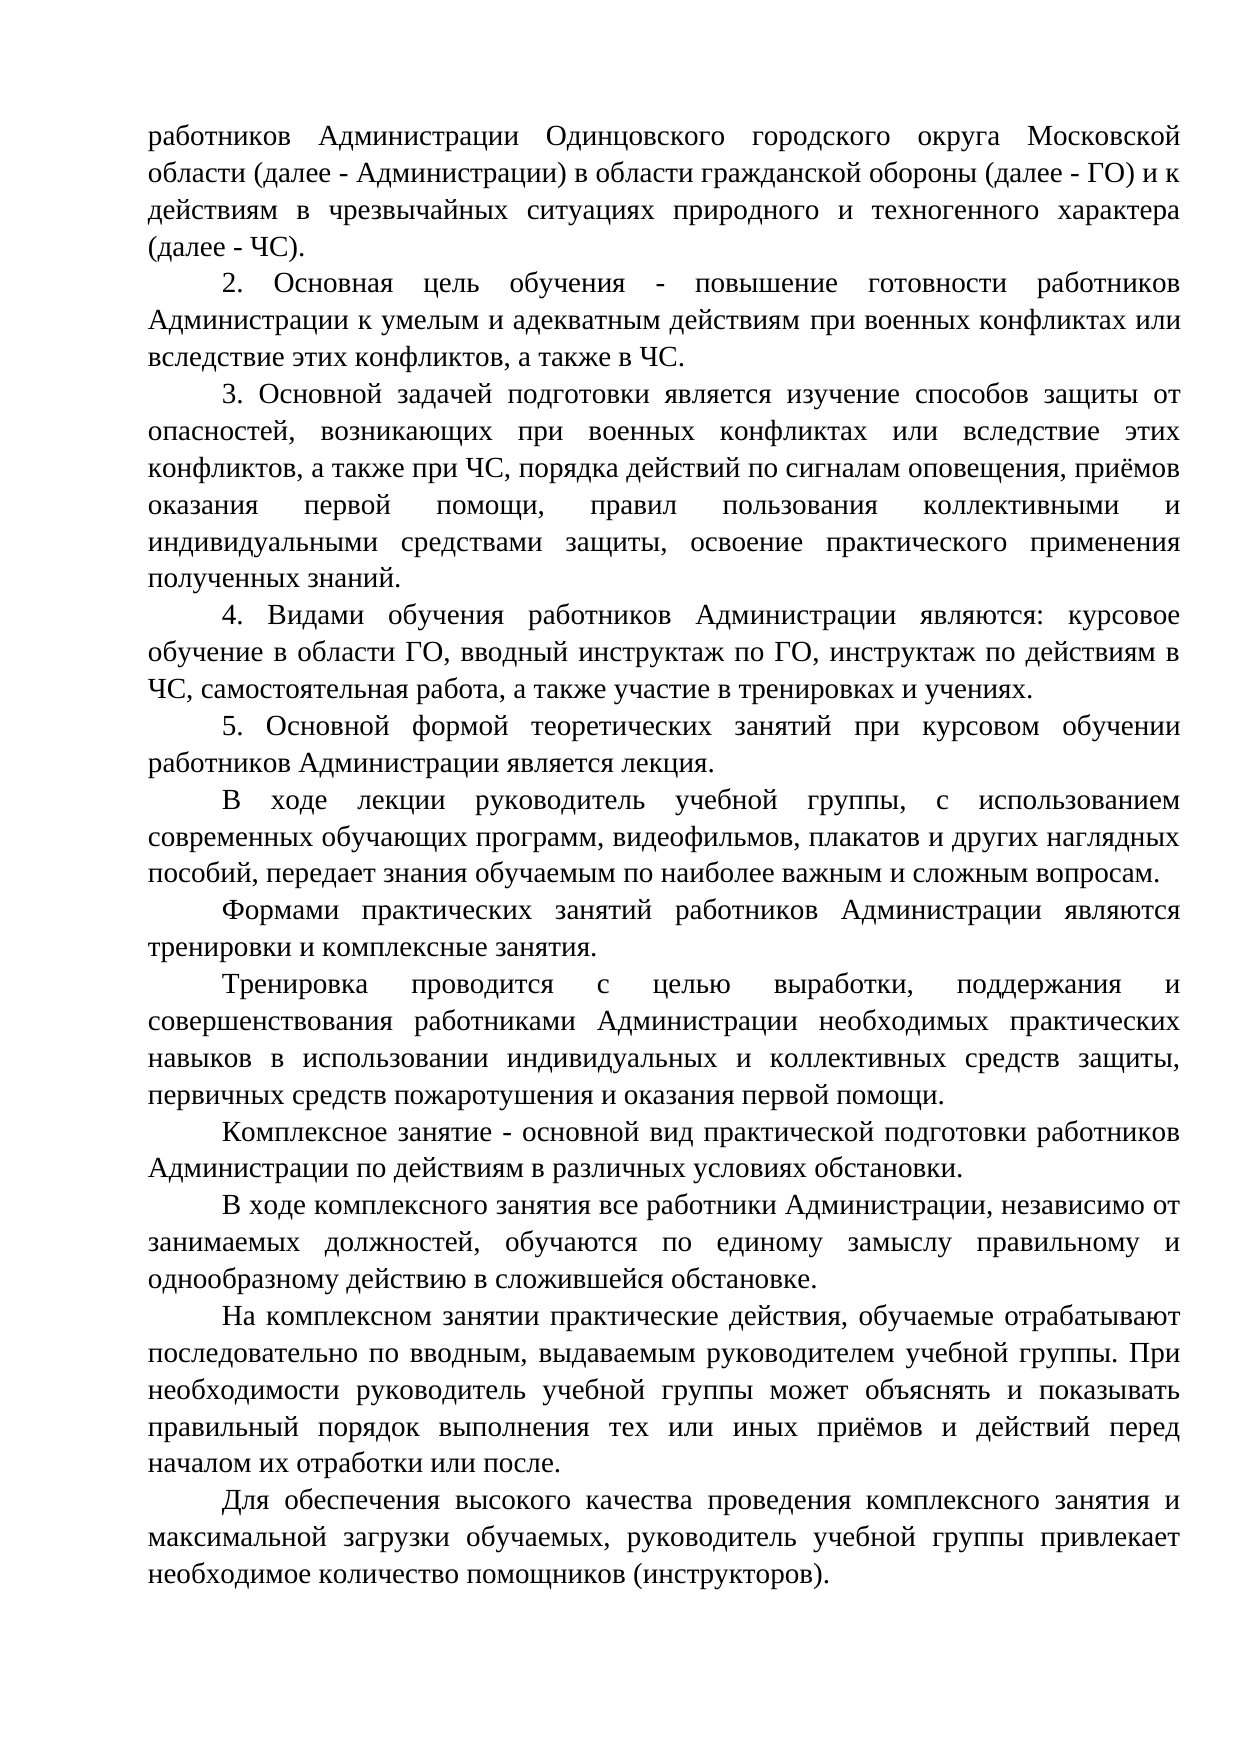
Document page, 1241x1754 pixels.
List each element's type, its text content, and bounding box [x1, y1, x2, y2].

text Формами практических занятий работников Администрации являются тренировки и комплексные занятия. [148, 892, 1181, 963]
text В ходе комплексного занятия все работники Администрации, независимо от занимаемых должностей, обучаются по единому замыслу правильному и однообразному действию в сложившейся обстановке. [148, 1187, 1181, 1295]
text 5. Основной формой теоретических занятий при курсовом обучении работников Администрации является лекция. [148, 708, 1181, 778]
text В ходе лекции руководитель учебной группы, с использованием современных обучающих программ, видеофильмов, плакатов и других наглядных пособий, передает знания обучаемым по наиболее важным и сложным вопросам. [148, 782, 1181, 889]
text Тренировка проводится с целью выработки, поддержания и совершенствования работниками Администрации необходимых практических навыков в использовании индивидуальных и коллективных средств защиты, первичных средств пожаротушения и оказания первой помощи. [148, 966, 1181, 1110]
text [148, 118, 1181, 262]
text 2. Основная цель обучения - повышение готовности работников Администрации к умелым и адекватным действиям при военных конфликтах или вследствие этих конфликтов, а также в ЧС. [148, 266, 1181, 373]
text Для обеспечения высокого качества проведения комплексного занятия и максимальной загрузки обучаемых, руководитель учебной группы привлекает необходимое количество помощников (инструкторов). [148, 1482, 1181, 1590]
text На комплексном занятии практические действия, обучаемые отрабатывают последовательно по вводным, выдаваемым руководителем учебной группы. При необходимости руководитель учебной группы может объяснять и показывать правильный порядок выполнения тех или иных приёмов и действий перед началом их отработки или после. [148, 1298, 1181, 1479]
text 3. Основной задачей подготовки является изучение способов защиты от опасностей, возникающих при военных конфликтах или вследствие этих конфликтов, а также при ЧС, порядка действий по сигналам оповещения, приёмов оказания первой помощи, правил пользования коллективными и индивидуальными средствами защиты, освоение практического применения полученных знаний. [148, 376, 1181, 594]
text 4. Видами обучения работников Администрации являются: курсовое обучение в области ГО, вводный инструктаж по ГО, инструктаж по действиям в ЧС, самостоятельная работа, а также участие в тренировках и учениях. [148, 597, 1181, 705]
text Комплексное занятие - основной вид практической подготовки работников Администрации по действиям в различных условиях обстановки. [148, 1114, 1181, 1184]
